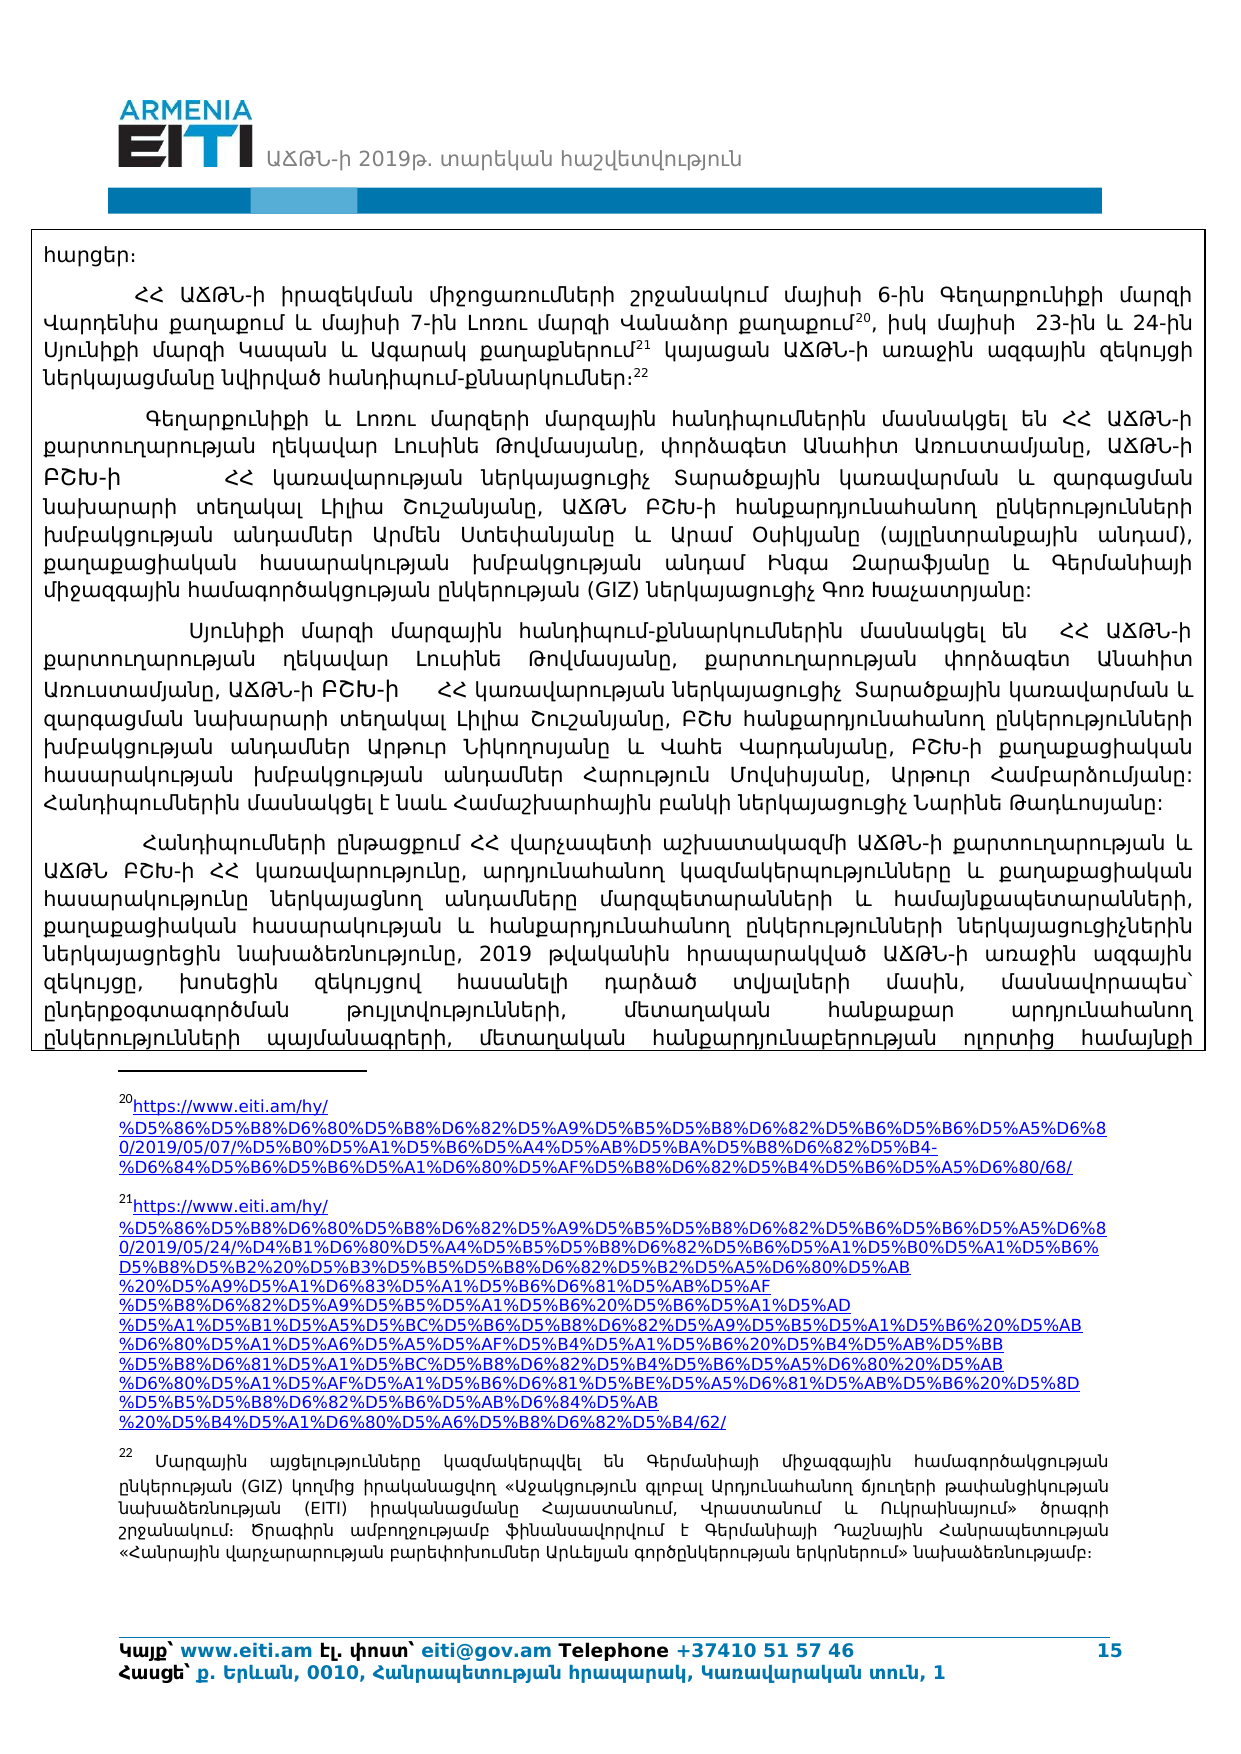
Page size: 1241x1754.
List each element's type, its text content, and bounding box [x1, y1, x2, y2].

picture [118, 100, 253, 167]
picture [166, 100, 177, 109]
